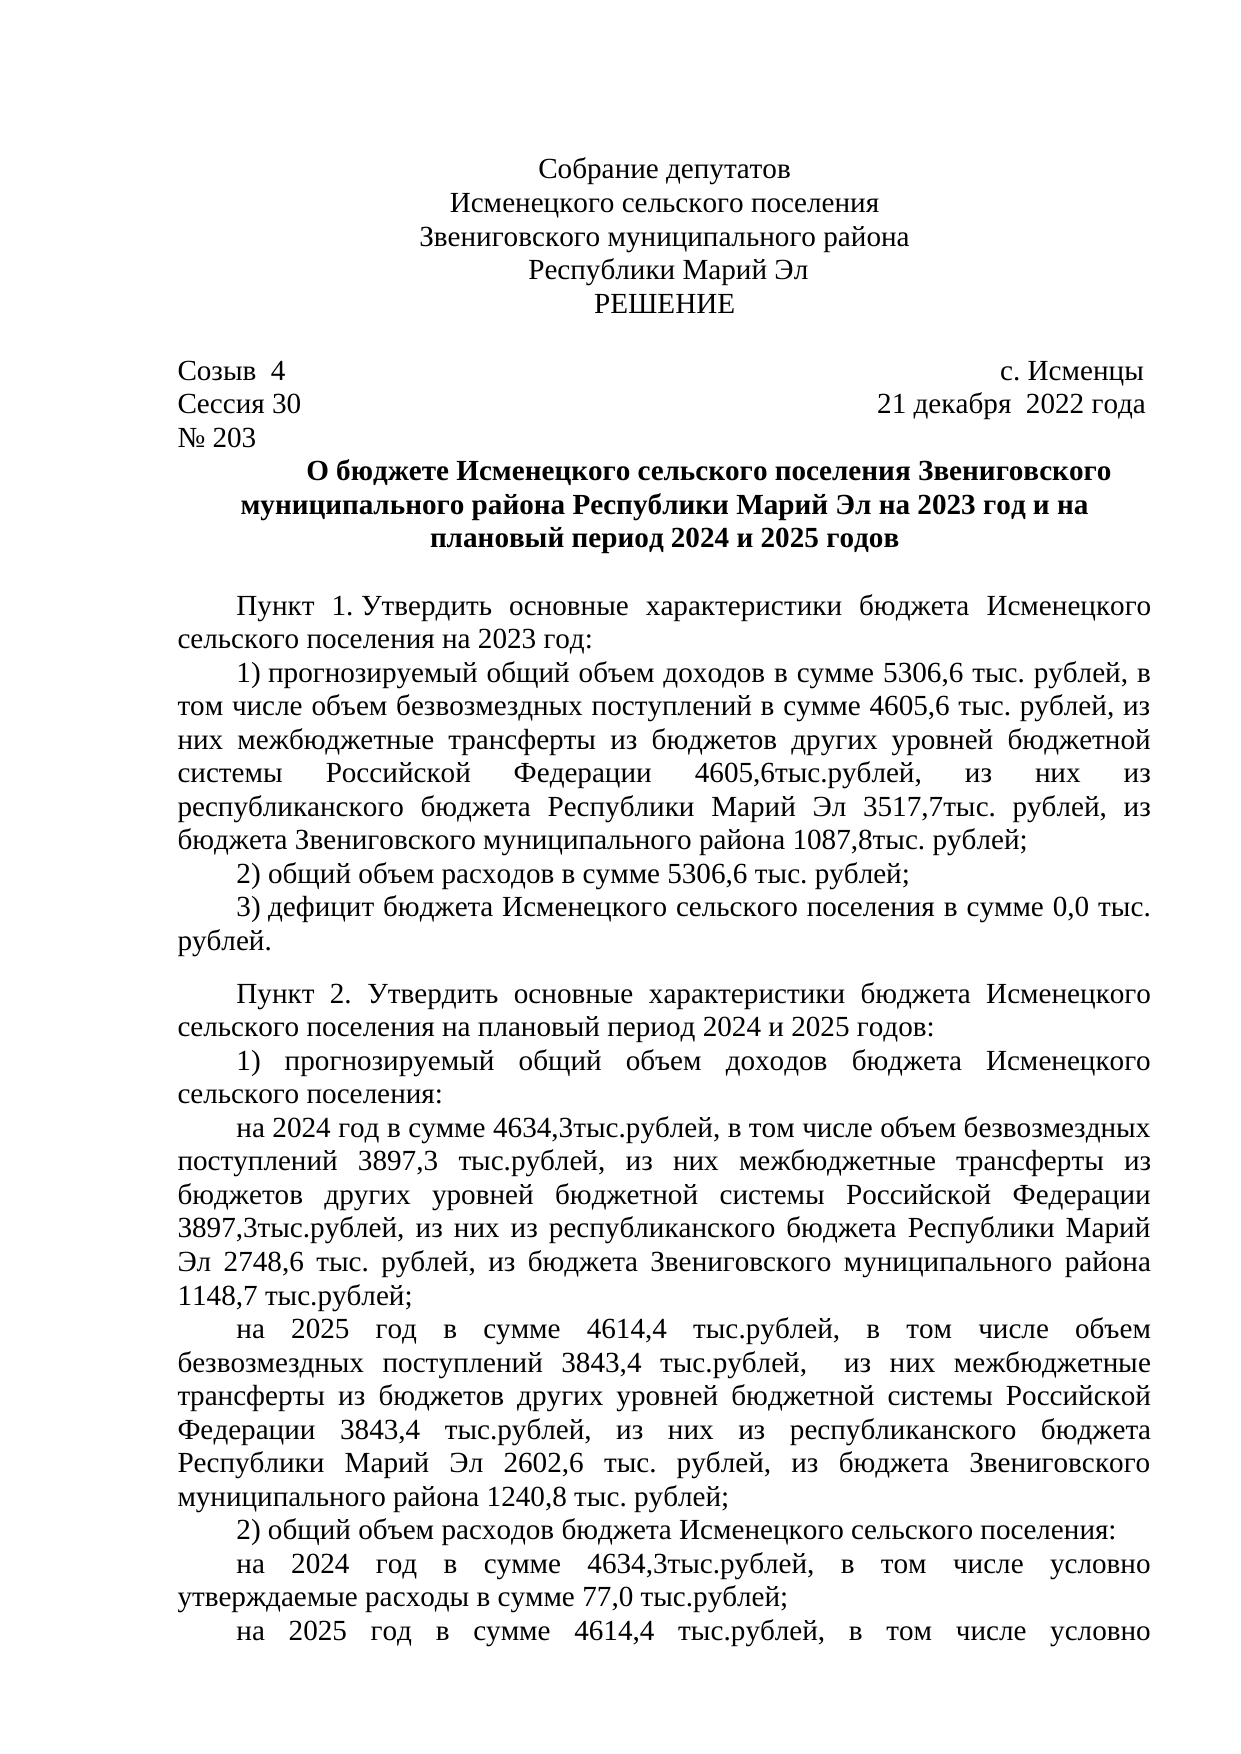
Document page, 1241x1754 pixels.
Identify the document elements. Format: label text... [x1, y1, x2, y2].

text 2) общий объем расходов бюджета Исменецкого сельского поселения: [177, 1512, 1152, 1546]
text Сессия 30 21 декабря 2022 года [177, 386, 1152, 420]
text № 203 [177, 420, 1152, 453]
text Созыв 4 с. Исменцы [177, 353, 1152, 386]
text на 2024 год в сумме 4634,3тыс.рублей, в том числе условно утверждаемые расходы в сумме 77,0 тыс.рублей; [177, 1546, 1152, 1613]
text Исменецкого сельского поселения [177, 185, 1152, 219]
text на 2025 год в сумме 4614,4 тыс.рублей, в том числе объем безвозмездных поступлений 3843,4 тыс.рублей, из них межбюджетные трансферты из бюджетов других уровней бюджетной системы Российской Федерации 3843,4 тыс.рублей, из них из республиканского бюджета Республики Марий Эл 2602,6 тыс. рублей, из бюджета Звениговского муниципального района 1240,8 тыс. рублей; [177, 1311, 1152, 1512]
text Пункт 1. Утвердить основные характеристики бюджета Исменецкого сельского поселения на 2023 год: [177, 588, 1152, 655]
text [177, 1613, 1152, 1647]
text Собрание депутатов [177, 152, 1152, 185]
text 1) прогнозируемый общий объем доходов бюджета Исменецкого сельского поселения: [177, 1043, 1152, 1110]
text Звениговского муниципального района [177, 219, 1152, 252]
text О бюджете Исменецкого сельского поселения Звениговского муниципального района Республики Марий Эл на 2023 год и на плановый период 2024 и 2025 годов [177, 453, 1152, 554]
text Пункт 2. Утвердить основные характеристики бюджета Исменецкого сельского поселения на плановый период 2024 и 2025 годов: [177, 976, 1152, 1043]
text Республики Марий Эл [177, 252, 1152, 286]
text 1) прогнозируемый общий объем доходов в сумме 5306,6 тыс. рублей, в том числе объем безвозмездных поступлений в сумме 4605,6 тыс. рублей, из них межбюджетные трансферты из бюджетов других уровней бюджетной системы Российской Федерации 4605,6тыс.рублей, из них из республиканского бюджета Республики Марий Эл 3517,7тыс. рублей, из бюджета Звениговского муниципального района 1087,8тыс. рублей; [177, 655, 1152, 856]
text РЕШЕНИЕ [177, 286, 1152, 319]
text на 2024 год в сумме 4634,3тыс.рублей, в том числе объем безвозмездных поступлений 3897,3 тыс.рублей, из них межбюджетные трансферты из бюджетов других уровней бюджетной системы Российской Федерации 3897,3тыс.рублей, из них из республиканского бюджета Республики Марий Эл 2748,6 тыс. рублей, из бюджета Звениговского муниципального района 1148,7 тыс.рублей; [177, 1110, 1152, 1311]
text 3) дефицит бюджета Исменецкого сельского поселения в сумме 0,0 тыс. рублей. [177, 889, 1152, 957]
text 2) общий объем расходов в сумме 5306,6 тыс. рублей; [177, 856, 1152, 889]
